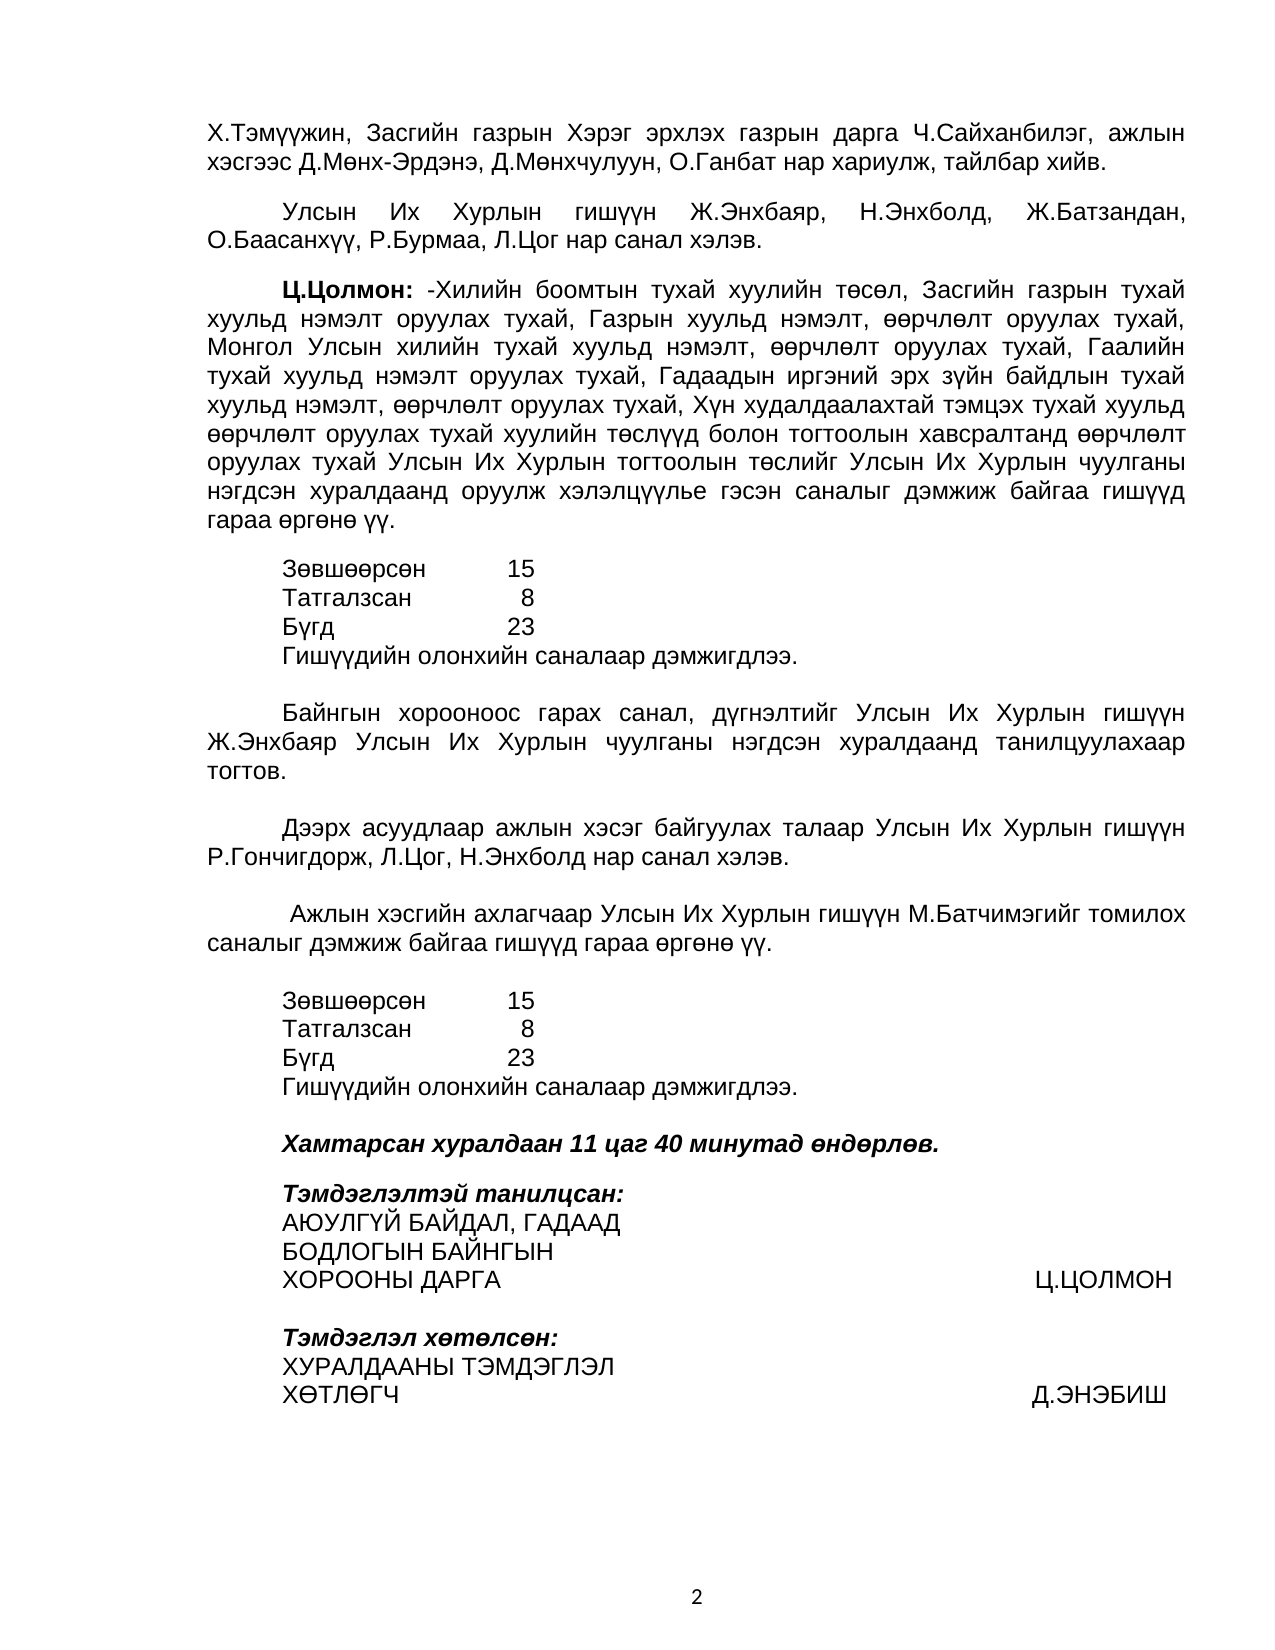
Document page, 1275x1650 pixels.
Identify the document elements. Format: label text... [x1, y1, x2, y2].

text Бүгд 23 [207, 612, 1186, 641]
text Ажлын хэсгийн ахлагчаар Улсын Их Хурлын гишүүн М.Батчимэгийг томилох саналыг дэмжиж байгаа гишүүд гараа өргөнө үү. [207, 899, 1186, 957]
text АЮУЛГҮЙ БАЙДАЛ, ГАДААД [207, 1208, 1186, 1236]
text Тэмдэглэл хөтөлсөн: [207, 1323, 1186, 1351]
text Тэмдэглэлтэй танилцсан: [207, 1179, 1186, 1208]
text Бүгд 23 [207, 1043, 1186, 1072]
text Хамтарсан хуралдаан 11 цаг 40 минутад өндөрлөв. [207, 1129, 1186, 1158]
text Зөвшөөрсөн 15 [207, 986, 1186, 1014]
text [207, 118, 1186, 176]
text Гишүүдийн олонхийн саналаар дэмжигдлээ. [207, 641, 1186, 669]
text ХӨТЛӨГЧ Д.ЭНЭБИШ [207, 1380, 1186, 1409]
text Дээрх асуудлаар ажлын хэсэг байгуулах талаар Улсын Их Хурлын гишүүн Р.Гончигдорж, Л.Цог, Н.Энхболд нар санал хэлэв. [207, 813, 1186, 871]
text Татгалзсан 8 [207, 1014, 1186, 1043]
text БОДЛОГЫН БАЙНГЫН [207, 1236, 1186, 1265]
text Гишүүдийн олонхийн саналаар дэмжигдлээ. [207, 1072, 1186, 1101]
text Улсын Их Хурлын гишүүн Ж.Энхбаяр, Н.Энхболд, Ж.Батзандан, О.Баасанхүү, Р.Бурмаа, Л.Цог нар санал хэлэв. [207, 196, 1186, 254]
text ХОРООНЫ ДАРГА Ц.ЦОЛМОН [207, 1265, 1186, 1294]
text Байнгын хорооноос гарах санал, дүгнэлтийг Улсын Их Хурлын гишүүн Ж.Энхбаяр Улсын Их Хурлын чуулганы нэгдсэн хуралдаанд танилцуулахаар тогтов. [207, 698, 1186, 784]
text Татгалзсан 8 [207, 583, 1186, 612]
text Ц.Цолмон: -Хилийн боомтын тухай хуулийн төсөл, Засгийн газрын тухай хуульд нэмэлт оруулах тухай, Газрын хуульд нэмэлт, өөрчлөлт оруулах тухай, Монгол Улсын хилийн тухай хуульд нэмэлт, өөрчлөлт оруулах тухай, Гаалийн тухай хуульд нэмэлт оруулах тухай, Гадаадын иргэний эрх зүйн байдлын тухай хуульд нэмэлт, өөрчлөлт оруулах тухай, Хүн худалдаалахтай тэмцэх тухай хуульд өөрчлөлт оруулах тухай хуулийн төслүүд болон тогтоолын хавсралтанд өөрчлөлт оруулах тухай Улсын Их Хурлын тогтоолын төслийг Улсын Их Хурлын чуулганы нэгдсэн хуралдаанд оруулж хэлэлцүүлье гэсэн саналыг дэмжиж байгаа гишүүд гараа өргөнө үү. [207, 275, 1186, 533]
text ХУРАЛДААНЫ ТЭМДЭГЛЭЛ [207, 1351, 1186, 1380]
text Зөвшөөрсөн 15 [207, 554, 1186, 583]
